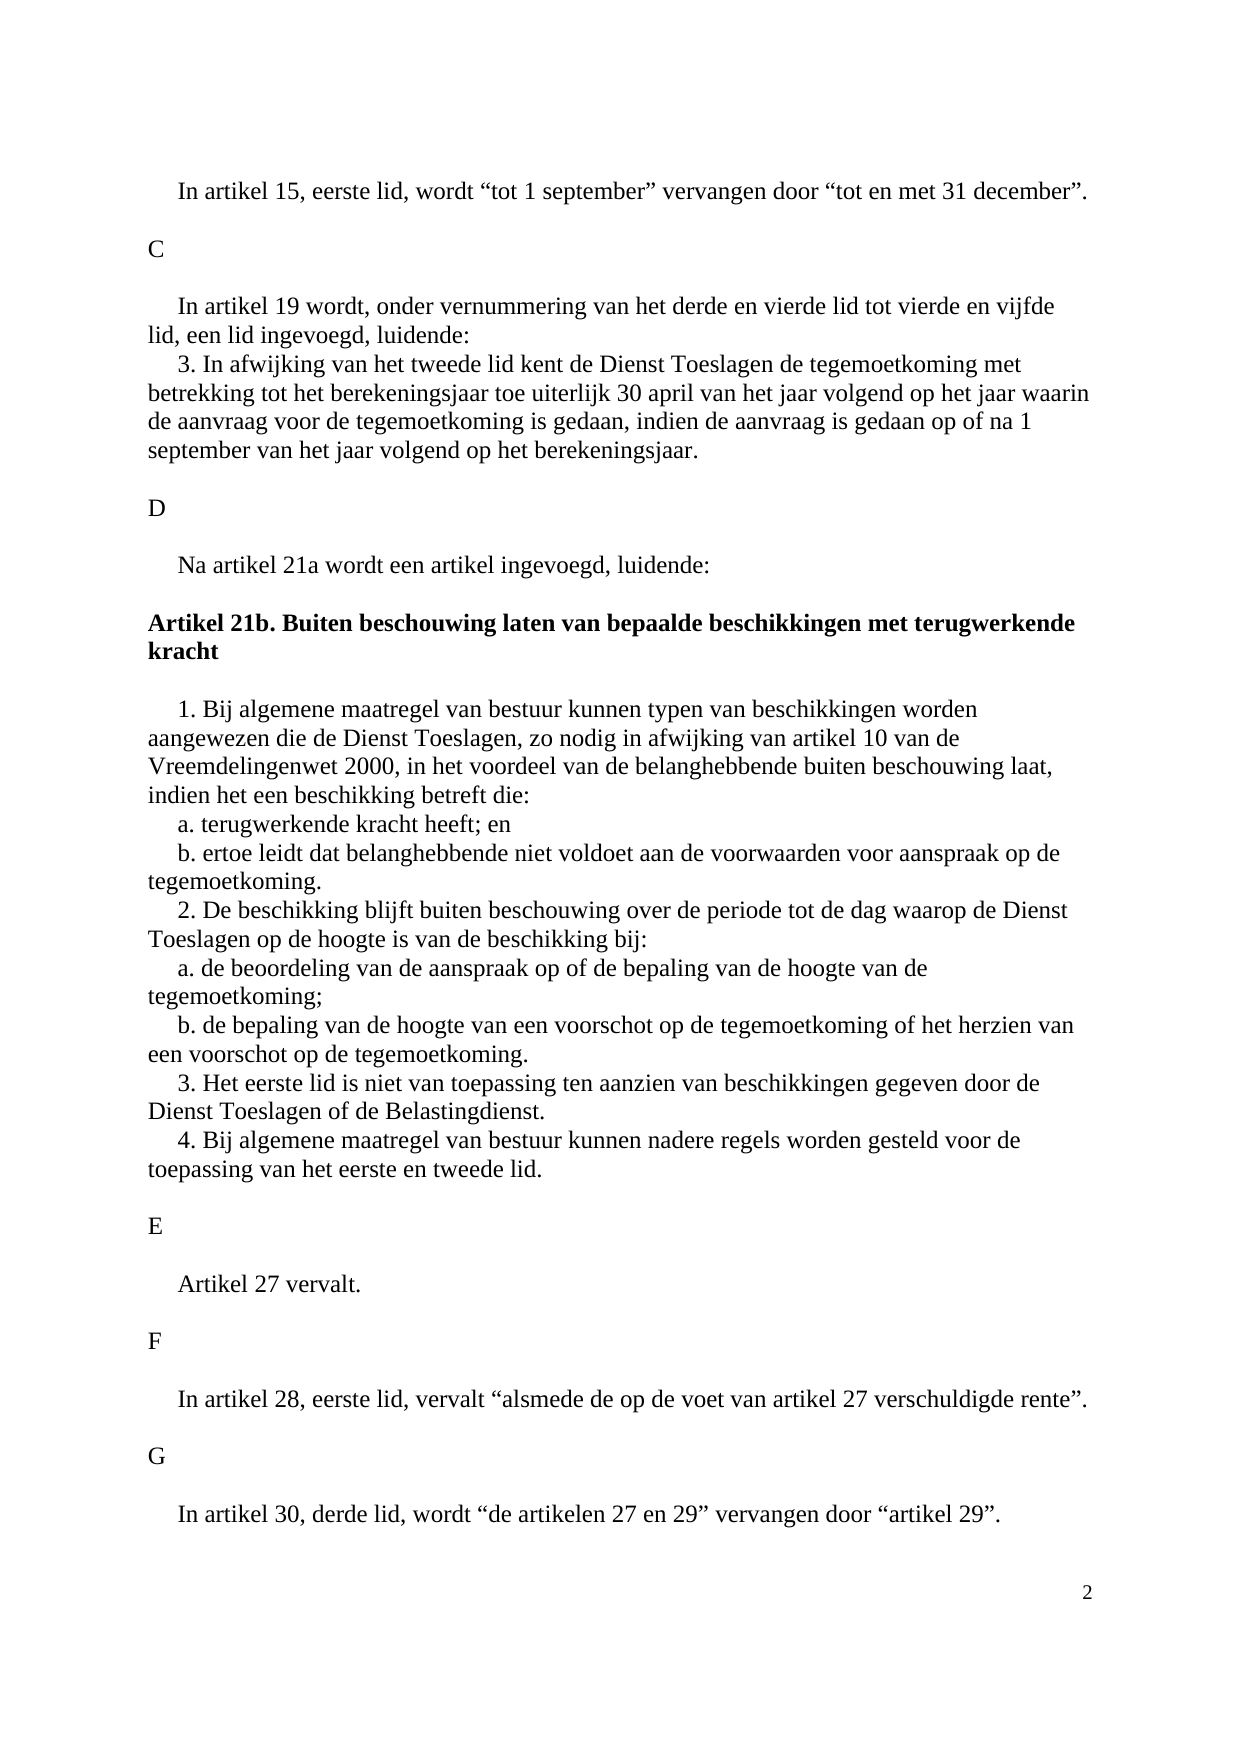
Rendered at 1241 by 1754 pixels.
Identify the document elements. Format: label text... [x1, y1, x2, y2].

text G [148, 1441, 1092, 1470]
text b. ertoe leidt dat belanghebbende niet voldoet aan de voorwaarden voor aanspraak op de tegemoetkoming. [148, 838, 1092, 895]
text In artikel 30, derde lid, wordt “de artikelen 27 en 29” vervangen door “artikel 29”. [148, 1499, 1092, 1528]
text In artikel 28, eerste lid, vervalt “alsmede de op de voet van artikel 27 verschuldigde rente”. [148, 1384, 1092, 1413]
text 2. De beschikking blijft buiten beschouwing over de periode tot de dag waarop de Dienst Toeslagen op de hoogte is van de beschikking bij: [148, 895, 1092, 953]
text Na artikel 21a wordt een artikel ingevoegd, luidende: [148, 550, 1092, 579]
text Artikel 21b. Buiten beschouwing laten van bepaalde beschikkingen met terugwerkende kracht [148, 608, 1092, 665]
text F [148, 1326, 1092, 1355]
text 3. Het eerste lid is niet van toepassing ten aanzien van beschikkingen gegeven door de Dienst Toeslagen of de Belastingdienst. [148, 1068, 1092, 1125]
text C [148, 234, 1092, 263]
text In artikel 15, eerste lid, wordt “tot 1 september” vervangen door “tot en met 31 december”. [148, 176, 1092, 205]
text Artikel 27 vervalt. [148, 1269, 1092, 1298]
text 1. Bij algemene maatregel van bestuur kunnen typen van beschikkingen worden aangewezen die de Dienst Toeslagen, zo nodig in afwijking van artikel 10 van de Vreemdelingenwet 2000, in het voordeel van de belanghebbende buiten beschouwing laat, indien het een beschikking betreft die: a. terugwerkende kracht heeft; en [148, 694, 1092, 838]
text b. de bepaling van de hoogte van een voorschot op de tegemoetkoming of het herzien van een voorschot op de tegemoetkoming. [148, 1010, 1092, 1068]
text E [148, 1211, 1092, 1240]
text In artikel 19 wordt, onder vernummering van het derde en vierde lid tot vierde en vijfde lid, een lid ingevoegd, luidende: 3. In afwijking van het tweede lid kent de Dienst Toeslagen de tegemoetkoming met betrekking tot het berekeningsjaar toe uiterlijk 30 april van het jaar volgend op het jaar waarin de aanvraag voor de tegemoetkoming is gedaan, indien de aanvraag is gedaan op of na 1 september van het jaar volgend op het berekeningsjaar. [148, 291, 1092, 464]
text a. de beoordeling van de aanspraak op of de bepaling van de hoogte van de tegemoetkoming; [148, 953, 1092, 1010]
text D [148, 493, 1092, 521]
text 4. Bij algemene maatregel van bestuur kunnen nadere regels worden gesteld voor de toepassing van het eerste en tweede lid. [148, 1125, 1092, 1183]
